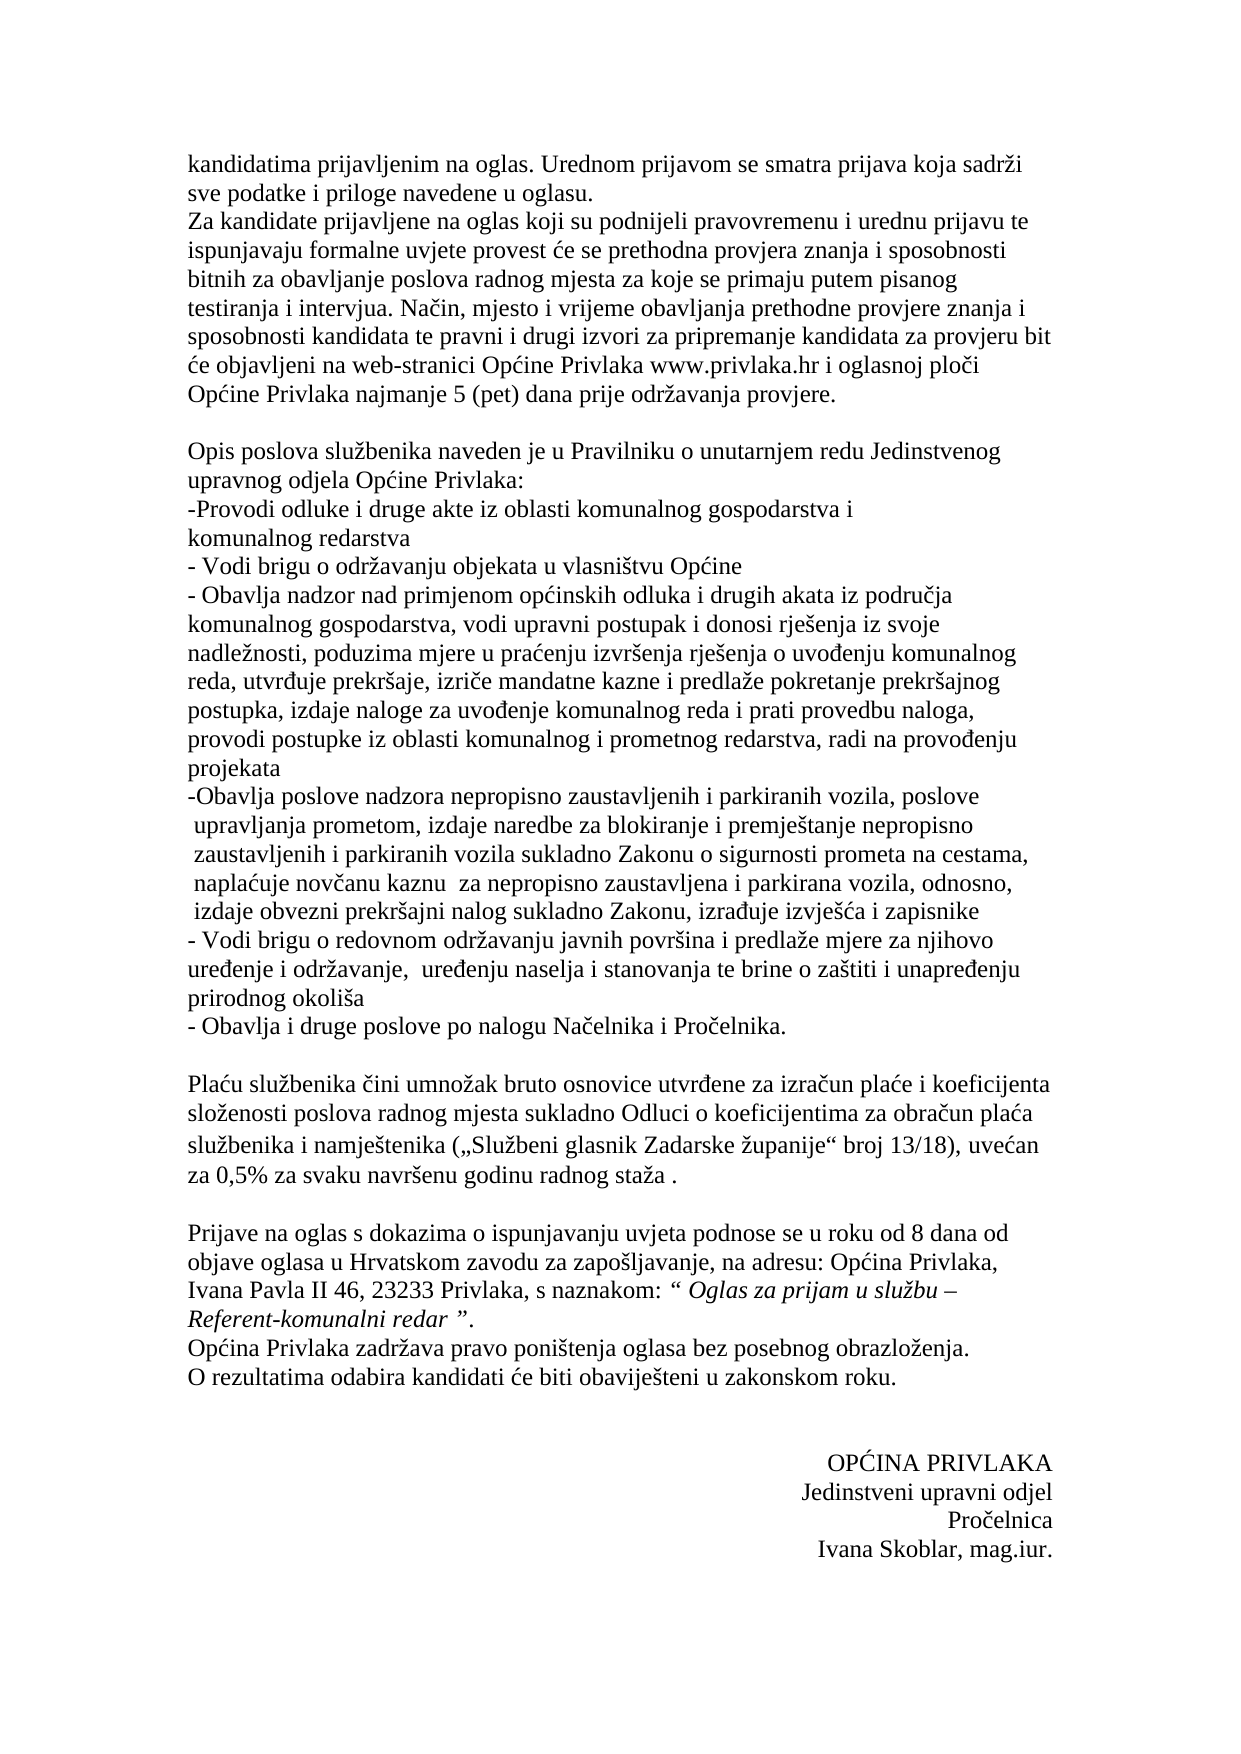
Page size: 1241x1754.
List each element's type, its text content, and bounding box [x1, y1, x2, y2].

text Opis poslova službenika naveden je u Pravilniku o unutarnjem redu Jedinstvenog upravnog odjela Općine Privlaka: [187, 436, 1053, 494]
text Plaću službenika čini umnožak bruto osnovice utvrđene za izračun plaće i koeficijenta složenosti poslova radnog mjesta sukladno Odluci o koeficijentima za obračun plaća službenika i namještenika („Službeni glasnik Zadarske županije“ broj 13/18), uvećan za 0,5% za svaku navršenu godinu radnog staža . [187, 1069, 1053, 1189]
text - Vodi brigu o redovnom održavanju javnih površina i predlaže mjere za njihovo uređenje i održavanje, uređenju naselja i stanovanja te brine o zaštiti i unapređenju prirodnog okoliša [187, 925, 1053, 1011]
text - Obavlja nadzor nad primjenom općinskih odluka i drugih akata iz područja komunalnog gospodarstva, vodi upravni postupak i donosi rješenja iz svoje nadležnosti, poduzima mjere u praćenju izvršenja rješenja o uvođenju komunalnog reda, utvrđuje prekršaje, izriče mandatne kazne i predlaže pokretanje prekršajnog postupka, izdaje naloge za uvođenje komunalnog reda i prati provedbu naloga, provodi postupke iz oblasti komunalnog i prometnog redarstva, radi na provođenju projekata [187, 580, 1053, 781]
text Jedinstveni upravni odjel [700, 1477, 1053, 1506]
text Prijave na oglas s dokazima o ispunjavanju uvjeta podnose se u roku od 8 dana od objave oglasa u Hrvatskom zavodu za zapošljavanje, na adresu: Općina Privlaka, Ivana Pavla II 46, 23233 Privlaka, s naznakom: “ Oglas za prijam u službu – Referent-komunalni redar ”. [187, 1218, 1053, 1333]
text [187, 149, 1053, 206]
text Ivana Skoblar, mag.iur. [700, 1534, 1053, 1563]
text -Obavlja poslove nadzora nepropisno zaustavljenih i parkiranih vozila, poslove [187, 781, 1053, 810]
text OPĆINA PRIVLAKA [712, 1448, 1053, 1477]
text zaustavljenih i parkiranih vozila sukladno Zakonu o sigurnosti prometa na cestama, [187, 839, 1053, 868]
text O rezultatima odabira kandidati će biti obaviješteni u zakonskom roku. [187, 1362, 1053, 1391]
text - Obavlja i druge poslove po nalogu Načelnika i Pročelnika. [187, 1011, 1053, 1040]
text -Provodi odluke i druge akte iz oblasti komunalnog gospodarstva i [187, 494, 1053, 523]
text upravljanja prometom, izdaje naredbe za blokiranje i premještanje nepropisno [187, 810, 1053, 839]
text Pročelnica [762, 1506, 1053, 1534]
text naplaćuje novčanu kaznu za nepropisno zaustavljena i parkirana vozila, odnosno, [187, 868, 1053, 896]
text Općina Privlaka zadržava pravo poništenja oglasa bez posebnog obrazloženja. [187, 1333, 1053, 1362]
text komunalnog redarstva [187, 523, 1053, 551]
text - Vodi brigu o održavanju objekata u vlasništvu Općine [187, 551, 1053, 580]
text izdaje obvezni prekršajni nalog sukladno Zakonu, izrađuje izvješća i zapisnike [187, 896, 1053, 925]
text Za kandidate prijavljene na oglas koji su podnijeli pravovremenu i urednu prijavu te ispunjavaju formalne uvjete provest će se prethodna provjera znanja i sposobnosti bitnih za obavljanje poslova radnog mjesta za koje se primaju putem pisanog testiranja i intervjua. Način, mjesto i vrijeme obavljanja prethodne provjere znanja i sposobnosti kandidata te pravni i drugi izvori za pripremanje kandidata za provjeru bit će objavljeni na web-stranici Općine Privlaka www.privlaka.hr i oglasnoj ploči Općine Privlaka najmanje 5 (pet) dana prije održavanja provjere. [187, 206, 1053, 408]
